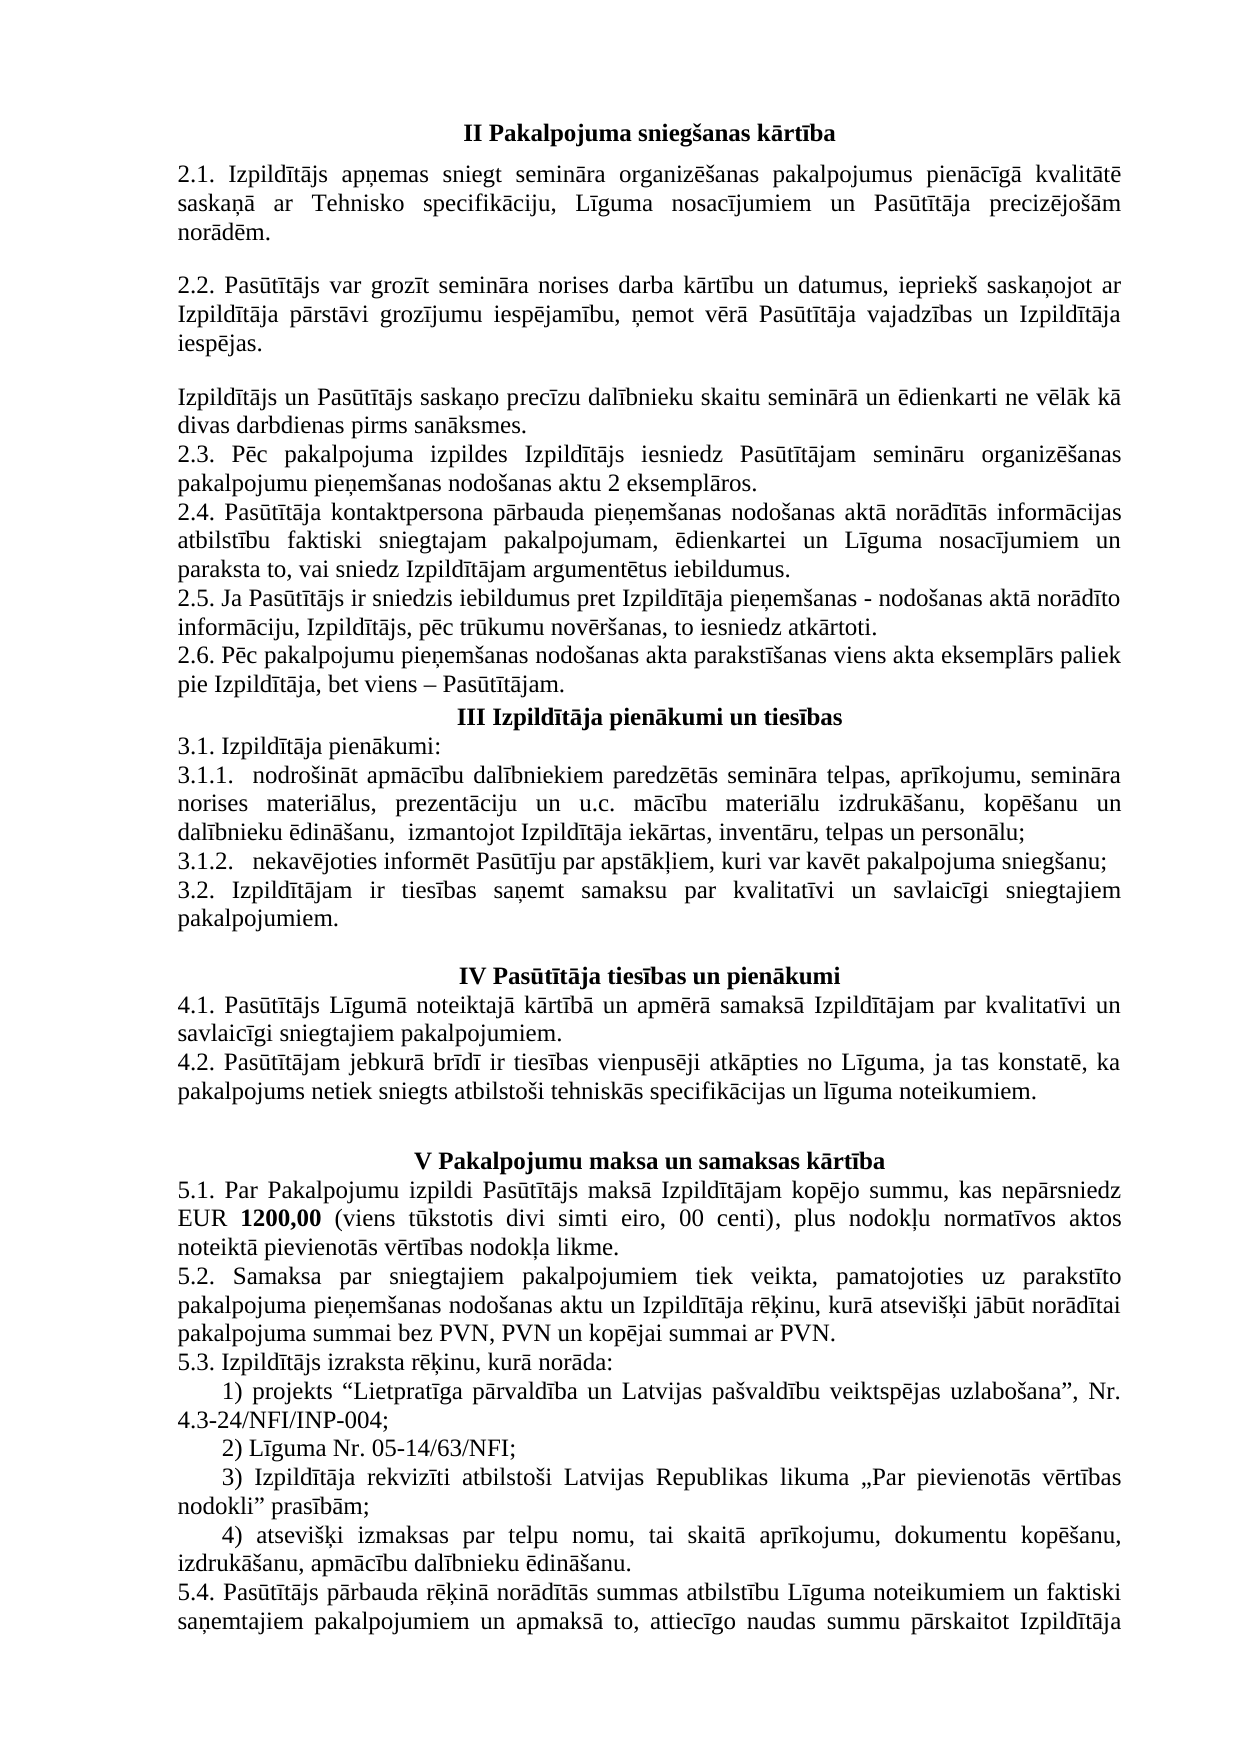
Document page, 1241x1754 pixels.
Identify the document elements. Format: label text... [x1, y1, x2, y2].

text 2.5. Ja Pasūtītājs ir sniedzis iebildumus pret Izpildītāja pieņemšanas - nodošanas aktā norādīto informāciju, Izpildītājs, pēc trūkumu novēršanas, to iesniedz atkārtoti. [177, 583, 1122, 641]
list 5.3. Izpildītājs izraksta rēķinu, kurā norāda: [177, 1347, 1122, 1376]
text IV Pasūtītāja tiesības un pienākumi [177, 961, 1122, 990]
text 5.1. Par Pakalpojumu izpildi Pasūtītājs maksā Izpildītājam kopējo summu, kas nepārsniedz EUR 1200,00 (viens tūkstotis divi simti eiro, 00 centi), plus nodokļu normatīvos aktos noteiktā pievienotās vērtības nodokļa likme. [177, 1175, 1122, 1261]
subtitle Izpildītājs un Pasūtītājs saskaņo precīzu dalībnieku skaitu seminārā un ēdienkarti ne vēlāk kā divas darbdienas pirms sanāksmes. [177, 382, 1122, 439]
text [177, 1577, 1122, 1635]
subtitle 2.2. Pasūtītājs var grozīt semināra norises darba kārtību un datumus, iepriekš saskaņojot ar Izpildītāja pārstāvi grozījumu iespējamību, ņemot vērā Pasūtītāja vajadzības un Izpildītāja iespējas. [177, 271, 1122, 357]
list nodrošināt apmācību dalībniekiem paredzētās semināra telpas, aprīkojumu, semināra norises materiālus, prezentāciju un u.c. mācību materiālu izdrukāšanu, kopēšanu un dalībnieku ēdināšanu, izmantojot Izpildītāja iekārtas, inventāru, telpas un personālu; [177, 760, 1122, 846]
text 3) Izpildītāja rekvizīti atbilstoši Latvijas Republikas likuma „Par pievienotās vērtības nodokli” prasībām; [177, 1462, 1122, 1520]
text 4) atsevišķi izmaksas par telpu nomu, tai skaitā aprīkojumu, dokumentu kopēšanu, izdrukāšanu, apmācību dalībnieku ēdināšanu. [177, 1520, 1122, 1577]
subtitle II Pakalpojuma sniegšanas kārtība [177, 118, 1122, 147]
text 2.6. Pēc pakalpojumu pieņemšanas nodošanas akta parakstīšanas viens akta eksemplārs paliek pie Izpildītāja, bet viens – Pasūtītājam. [177, 641, 1122, 698]
list nekavējoties informēt Pasūtīju par apstākļiem, kuri var kavēt pakalpojuma sniegšanu; [177, 846, 1122, 875]
text 4.2. Pasūtītājam jebkurā brīdī ir tiesības vienpusēji atkāpties no Līguma, ja tas konstatē, ka pakalpojums netiek sniegts atbilstoši tehniskās specifikācijas un līguma noteikumiem. [177, 1047, 1122, 1105]
text 3.2. Izpildītājam ir tiesības saņemt samaksu par kvalitatīvi un savlaicīgi sniegtajiem pakalpojumiem. [177, 875, 1122, 932]
text 2.3. Pēc pakalpojuma izpildes Izpildītājs iesniedz Pasūtītājam semināru organizēšanas pakalpojumu pieņemšanas nodošanas aktu 2 eksemplāros. [177, 439, 1122, 497]
text 4.1. Pasūtītājs Līgumā noteiktajā kārtībā un apmērā samaksā Izpildītājam par kvalitatīvi un savlaicīgi sniegtajiem pakalpojumiem. [177, 990, 1122, 1047]
text 2.4. Pasūtītāja kontaktpersona pārbauda pieņemšanas nodošanas aktā norādītās informācijas atbilstību faktiski sniegtajam pakalpojumam, ēdienkartei un Līguma nosacījumiem un paraksta to, vai sniedz Izpildītājam argumentētus iebildumus. [177, 497, 1122, 583]
text 5.2. Samaksa par sniegtajiem pakalpojumiem tiek veikta, pamatojoties uz parakstīto pakalpojuma pieņemšanas nodošanas aktu un Izpildītāja rēķinu, kurā atsevišķi jābūt norādītai pakalpojuma summai bez PVN, PVN un kopējai summai ar PVN. [177, 1261, 1122, 1347]
text 2) Līguma Nr. 05-14/63/NFI; [177, 1433, 1122, 1462]
text V Pakalpojumu maksa un samaksas kārtība [177, 1146, 1122, 1175]
text 1) projekts “Lietpratīga pārvaldība un Latvijas pašvaldību veiktspējas uzlabošana”, Nr. 4.3-24/NFI/INP-004; [177, 1376, 1122, 1433]
subtitle III Izpildītāja pienākumi un tiesības [177, 702, 1122, 731]
text 2.1. Izpildītājs apņemas sniegt semināra organizēšanas pakalpojumus pienācīgā kvalitātē saskaņā ar Tehnisko specifikāciju, Līguma nosacījumiem un Pasūtītāja precizējošām norādēm. [177, 159, 1122, 246]
subtitle 3.1. Izpildītāja pienākumi: [177, 731, 1122, 760]
